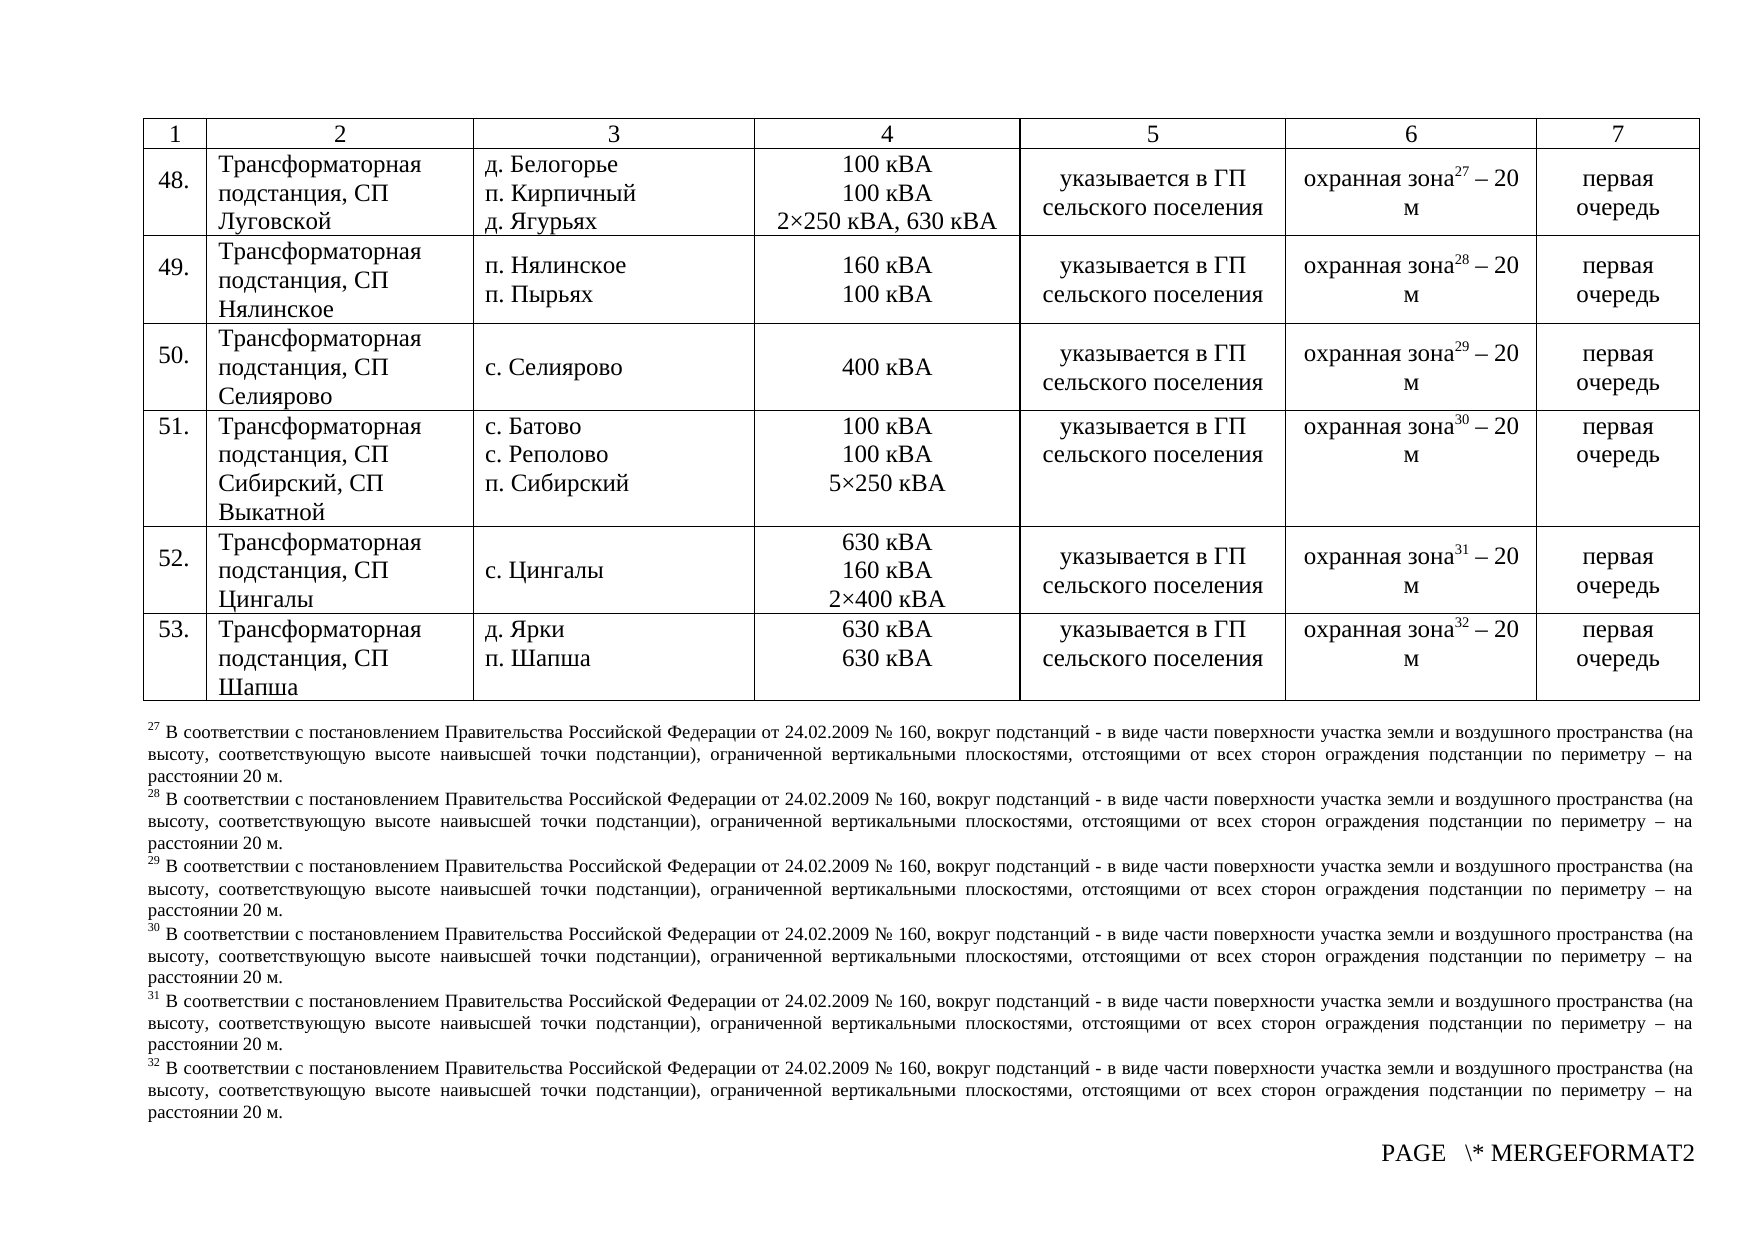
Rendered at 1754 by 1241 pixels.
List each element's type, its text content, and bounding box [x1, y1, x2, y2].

table_cell указывается в ГП сельского поселения [1021, 614, 1285, 700]
table_cell указывается в ГП сельского поселения [1021, 236, 1285, 322]
table_cell Трансформаторная подстанция, СП Цингалы [207, 527, 473, 613]
table_header 7 [1537, 119, 1699, 148]
table_cell [144, 324, 206, 410]
table_cell 630 кВА 630 кВА [755, 614, 1019, 700]
table_cell охранная зона – [1286, 614, 1536, 700]
table_cell Трансформаторная подстанция, СП Селиярово [207, 324, 473, 410]
table_cell 100 кВА 100 кВА 2×250 кВА, 630 кВА [755, 149, 1019, 235]
table_cell первая очередь [1537, 149, 1699, 235]
table_header 1 [144, 119, 206, 148]
table_cell 100 кВА 100 кВА 5×250 кВА [755, 411, 1019, 526]
table_header 3 [474, 119, 754, 148]
table_cell д. Белогорье п. Кирпичный д. Ягурьях [474, 149, 754, 235]
table_header 4 [755, 119, 1019, 148]
table_header 2 [207, 119, 473, 148]
table_cell [144, 149, 206, 235]
table_cell [144, 411, 206, 526]
table_header 5 [1021, 119, 1285, 148]
table_cell с. Цингалы [474, 527, 754, 613]
table_cell 400 кВА [755, 324, 1019, 410]
table_cell первая очередь [1537, 614, 1699, 700]
table_cell охранная зона – [1286, 411, 1536, 526]
table_cell Трансформаторная подстанция, СП Нялинское [207, 236, 473, 322]
table_cell указывается в ГП сельского поселения [1021, 149, 1285, 235]
table_cell Трансформаторная подстанция, СП Луговской [207, 149, 473, 235]
table_cell охранная зона – [1286, 527, 1536, 613]
table_cell первая очередь [1537, 411, 1699, 526]
table_cell Трансформаторная подстанция, СП Сибирский, СП Выкатной [207, 411, 473, 526]
table_cell охранная зона – [1286, 149, 1536, 235]
table_cell с. Батово с. Реполово п. Сибирский [474, 411, 754, 526]
table_cell с. Селиярово [474, 324, 754, 410]
table_cell охранная зона – [1286, 236, 1536, 322]
table_cell указывается в ГП сельского поселения [1021, 527, 1285, 613]
table_cell [144, 614, 206, 700]
table_cell Трансформаторная подстанция, СП Шапша [207, 614, 473, 700]
table_cell охранная зона – [1286, 324, 1536, 410]
table_cell первая очередь [1537, 324, 1699, 410]
table_cell [144, 527, 206, 613]
table_cell указывается в ГП сельского поселения [1021, 411, 1285, 526]
table_cell 160 кВА 100 кВА [755, 236, 1019, 322]
table_cell первая очередь [1537, 236, 1699, 322]
table_cell д. Ярки п. Шапша [474, 614, 754, 700]
table_cell [144, 236, 206, 322]
table_cell указывается в ГП сельского поселения [1021, 324, 1285, 410]
table_cell 630 кВА 160 кВА 2×400 кВА [755, 527, 1019, 613]
table_header 6 [1286, 119, 1536, 148]
table_cell п. Нялинское п. Пырьях [474, 236, 754, 322]
table_cell первая очередь [1537, 527, 1699, 613]
